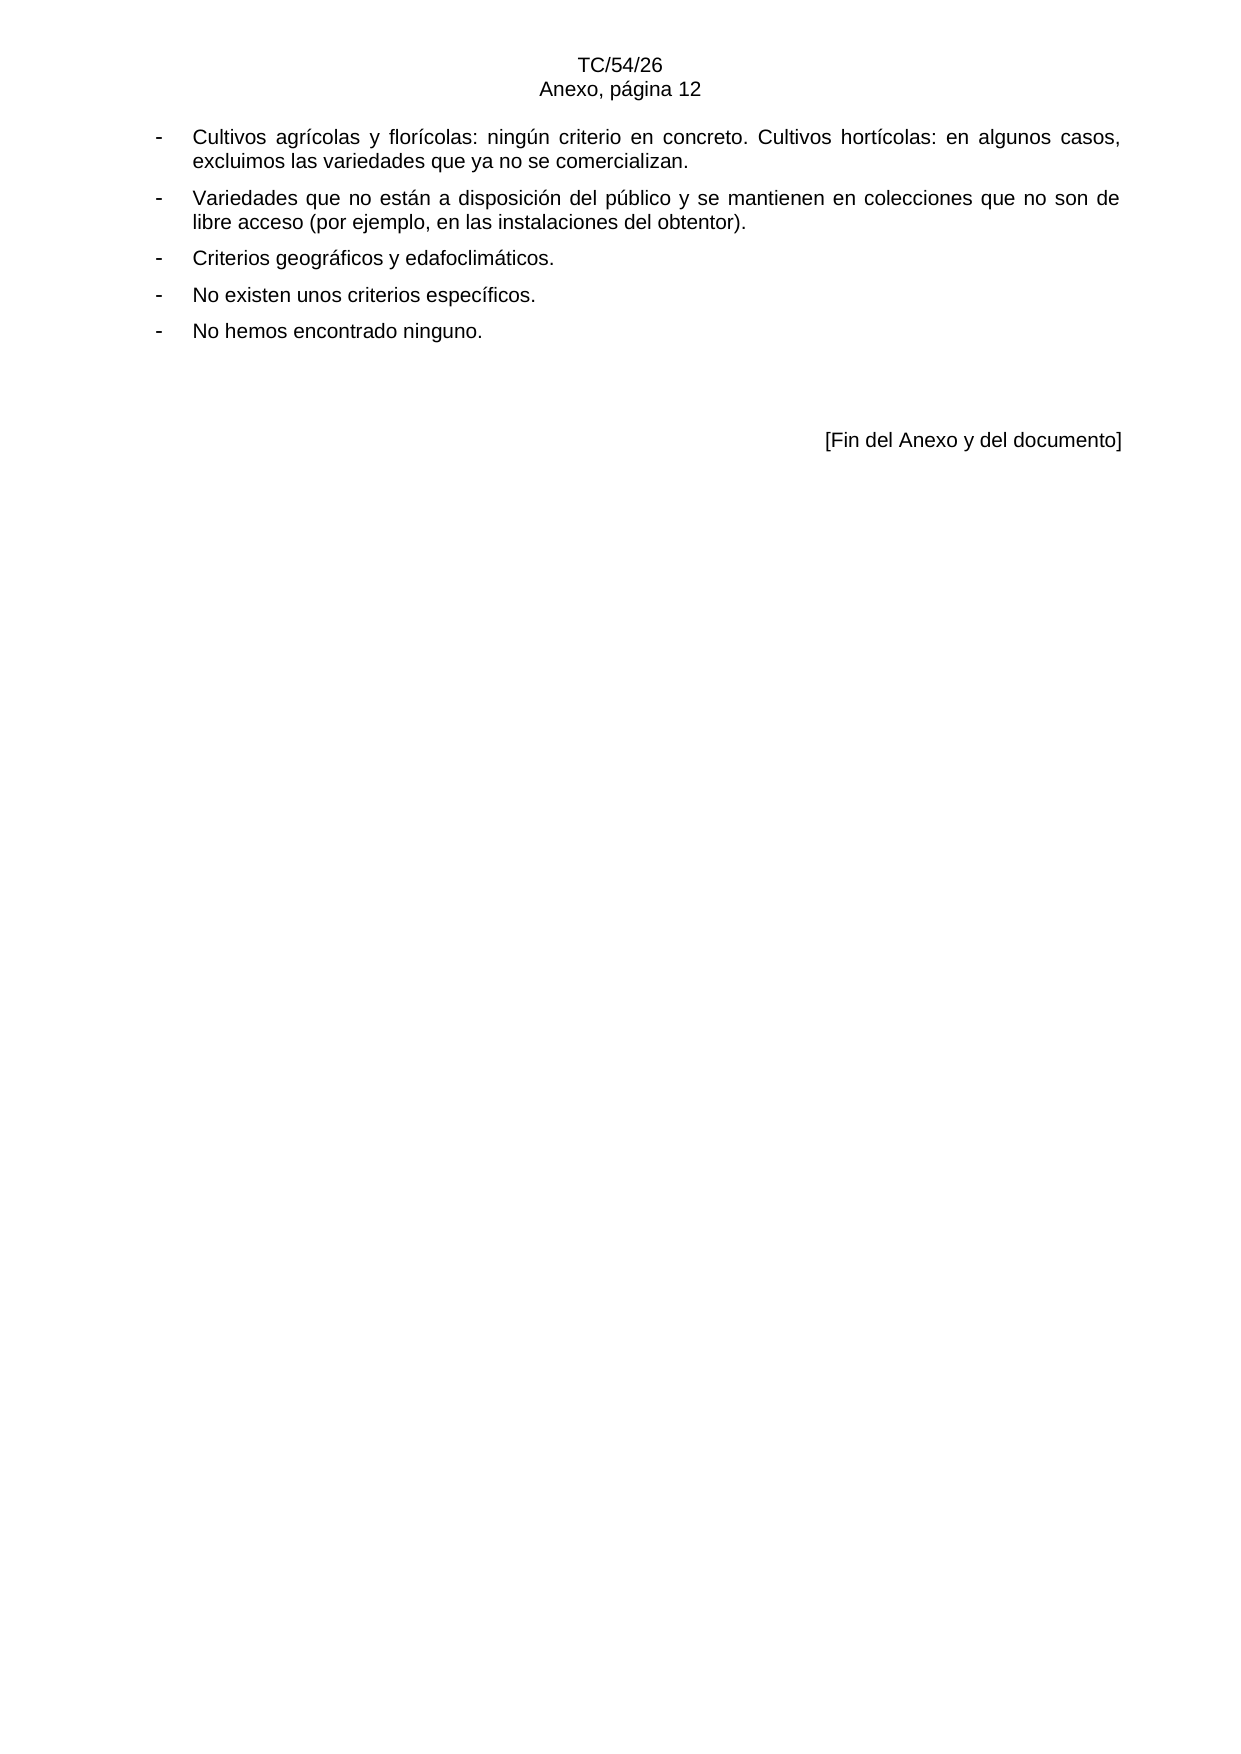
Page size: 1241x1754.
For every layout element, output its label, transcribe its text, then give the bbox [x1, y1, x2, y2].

text [Fin del Anexo y del documento] [118, 428, 1122, 452]
list Cultivos agrícolas y florícolas: ningún criterio en concreto. Cultivos hortícolas: en algunos casos, excluimos las variedades que ya no se comercializan. [155, 125, 1122, 173]
list Criterios geográficos y edafoclimáticos. [155, 246, 1122, 270]
list No hemos encontrado ninguno. [155, 319, 1122, 343]
list No existen unos criterios específicos. [155, 283, 1122, 307]
list Variedades que no están a disposición del público y se mantienen en colecciones que no son de libre acceso (por ejemplo, en las instalaciones del obtentor). [155, 186, 1122, 233]
